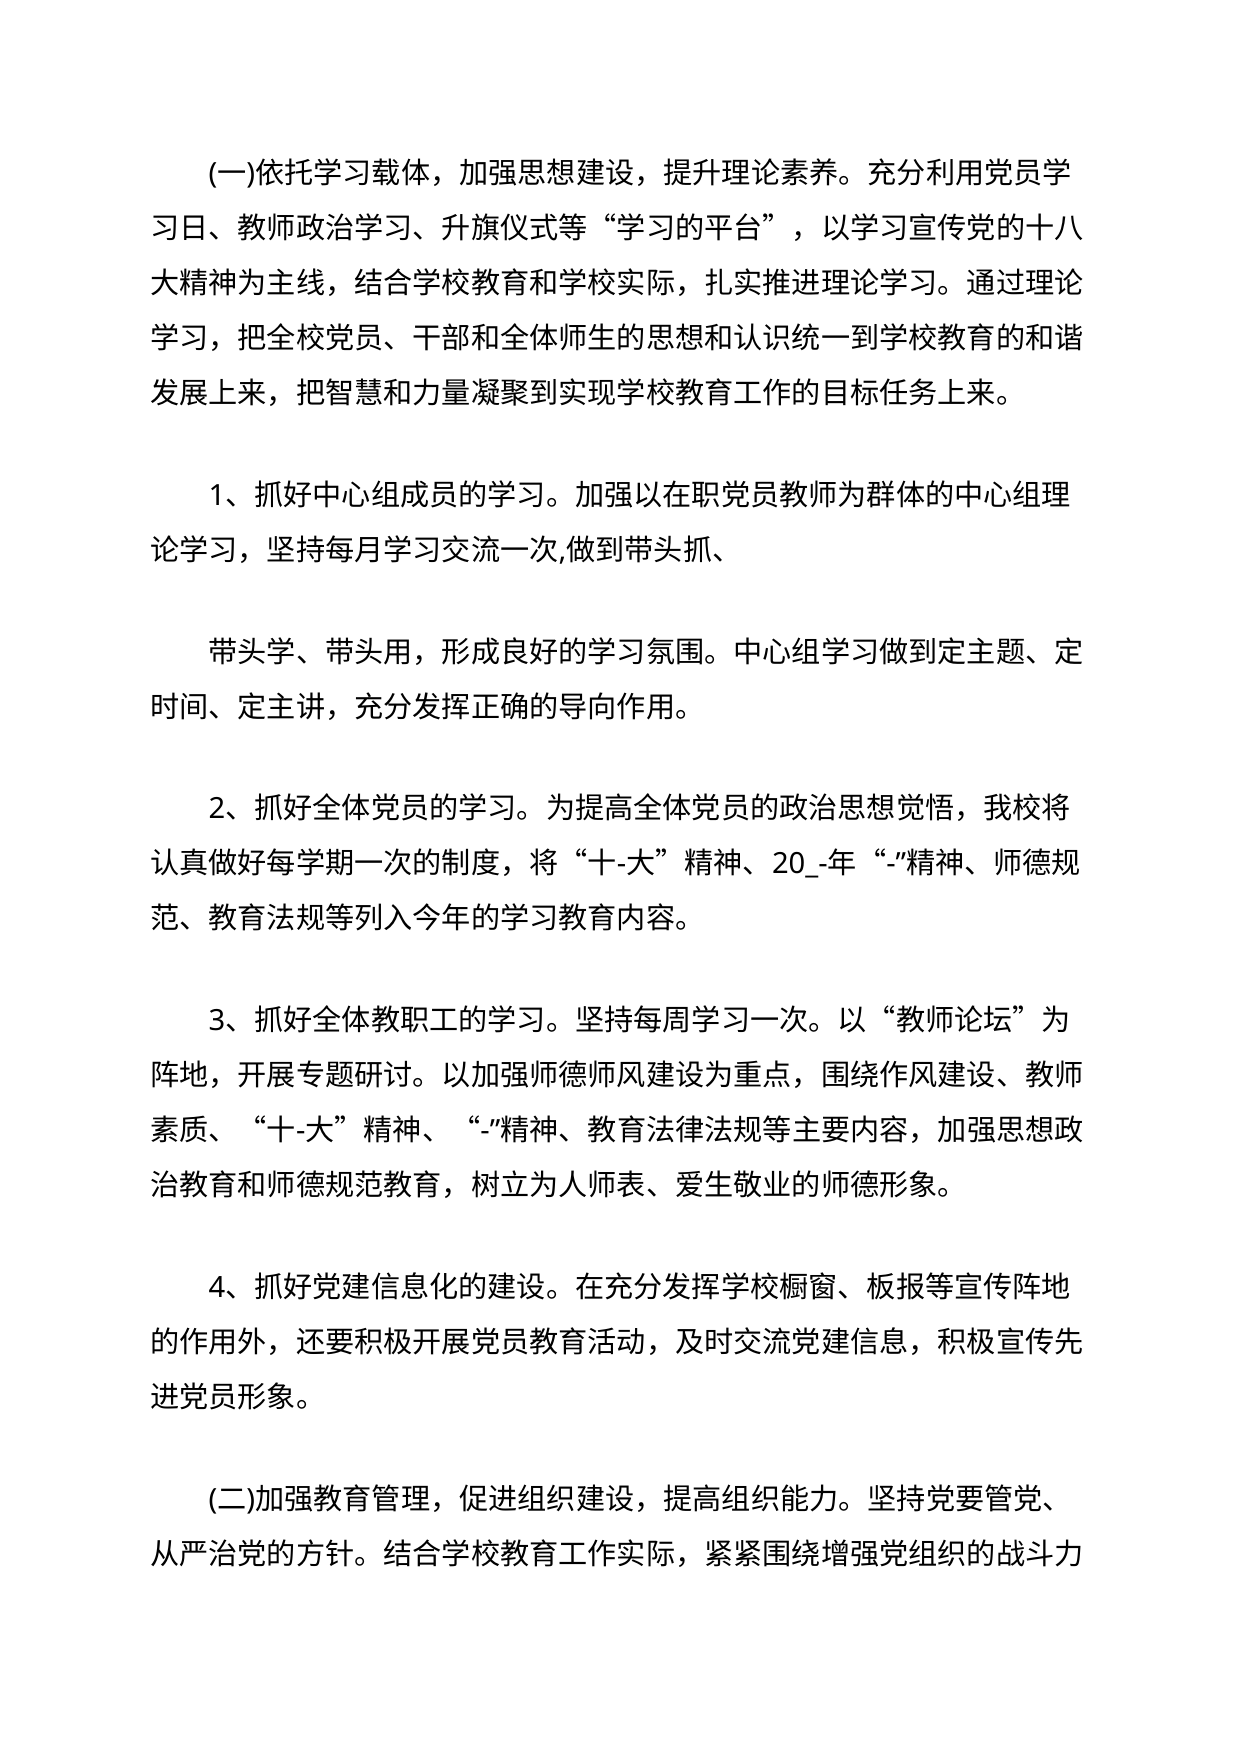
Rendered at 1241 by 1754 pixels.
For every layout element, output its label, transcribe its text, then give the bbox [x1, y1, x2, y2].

text 3、抓好全体教职工的学习。坚持每周学习一次。以“教师论坛”为阵地，开展专题研讨。以加强师德师风建设为重点，围绕作风建设、教师素质、“十-大”精神、“-”精神、教育法律法规等主要内容，加强思想政治教育和师德规范教育，树立为人师表、爱生敬业的师德形象。 [150, 997, 1090, 1204]
text 带头学、带头用，形成良好的学习氛围。中心组学习做到定主题、定时间、定主讲，充分发挥正确的导向作用。 [150, 628, 1090, 726]
text 1、抓好中心组成员的学习。加强以在职党员教师为群体的中心组理论学习，坚持每月学习交流一次,做到带头抓、 [150, 471, 1090, 569]
text 2、抓好全体党员的学习。为提高全体党员的政治思想觉悟，我校将认真做好每学期一次的制度，将“十-大”精神、20_-年“-”精神、师德规范、教育法规等列入今年的学习教育内容。 [150, 785, 1090, 937]
text 4、抓好党建信息化的建设。在充分发挥学校橱窗、板报等宣传阵地的作用外，还要积极开展党员教育活动，及时交流党建信息，积极宣传先进党员形象。 [150, 1263, 1090, 1416]
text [150, 1475, 1090, 1572]
text (一)依托学习载体，加强思想建设，提升理论素养。充分利用党员学习日、教师政治学习、升旗仪式等“学习的平台”，以学习宣传党的十八大精神为主线，结合学校教育和学校实际，扎实推进理论学习。通过理论学习，把全校党员、干部和全体师生的思想和认识统一到学校教育的和谐发展上来，把智慧和力量凝聚到实现学校教育工作的目标任务上来。 [150, 150, 1090, 412]
